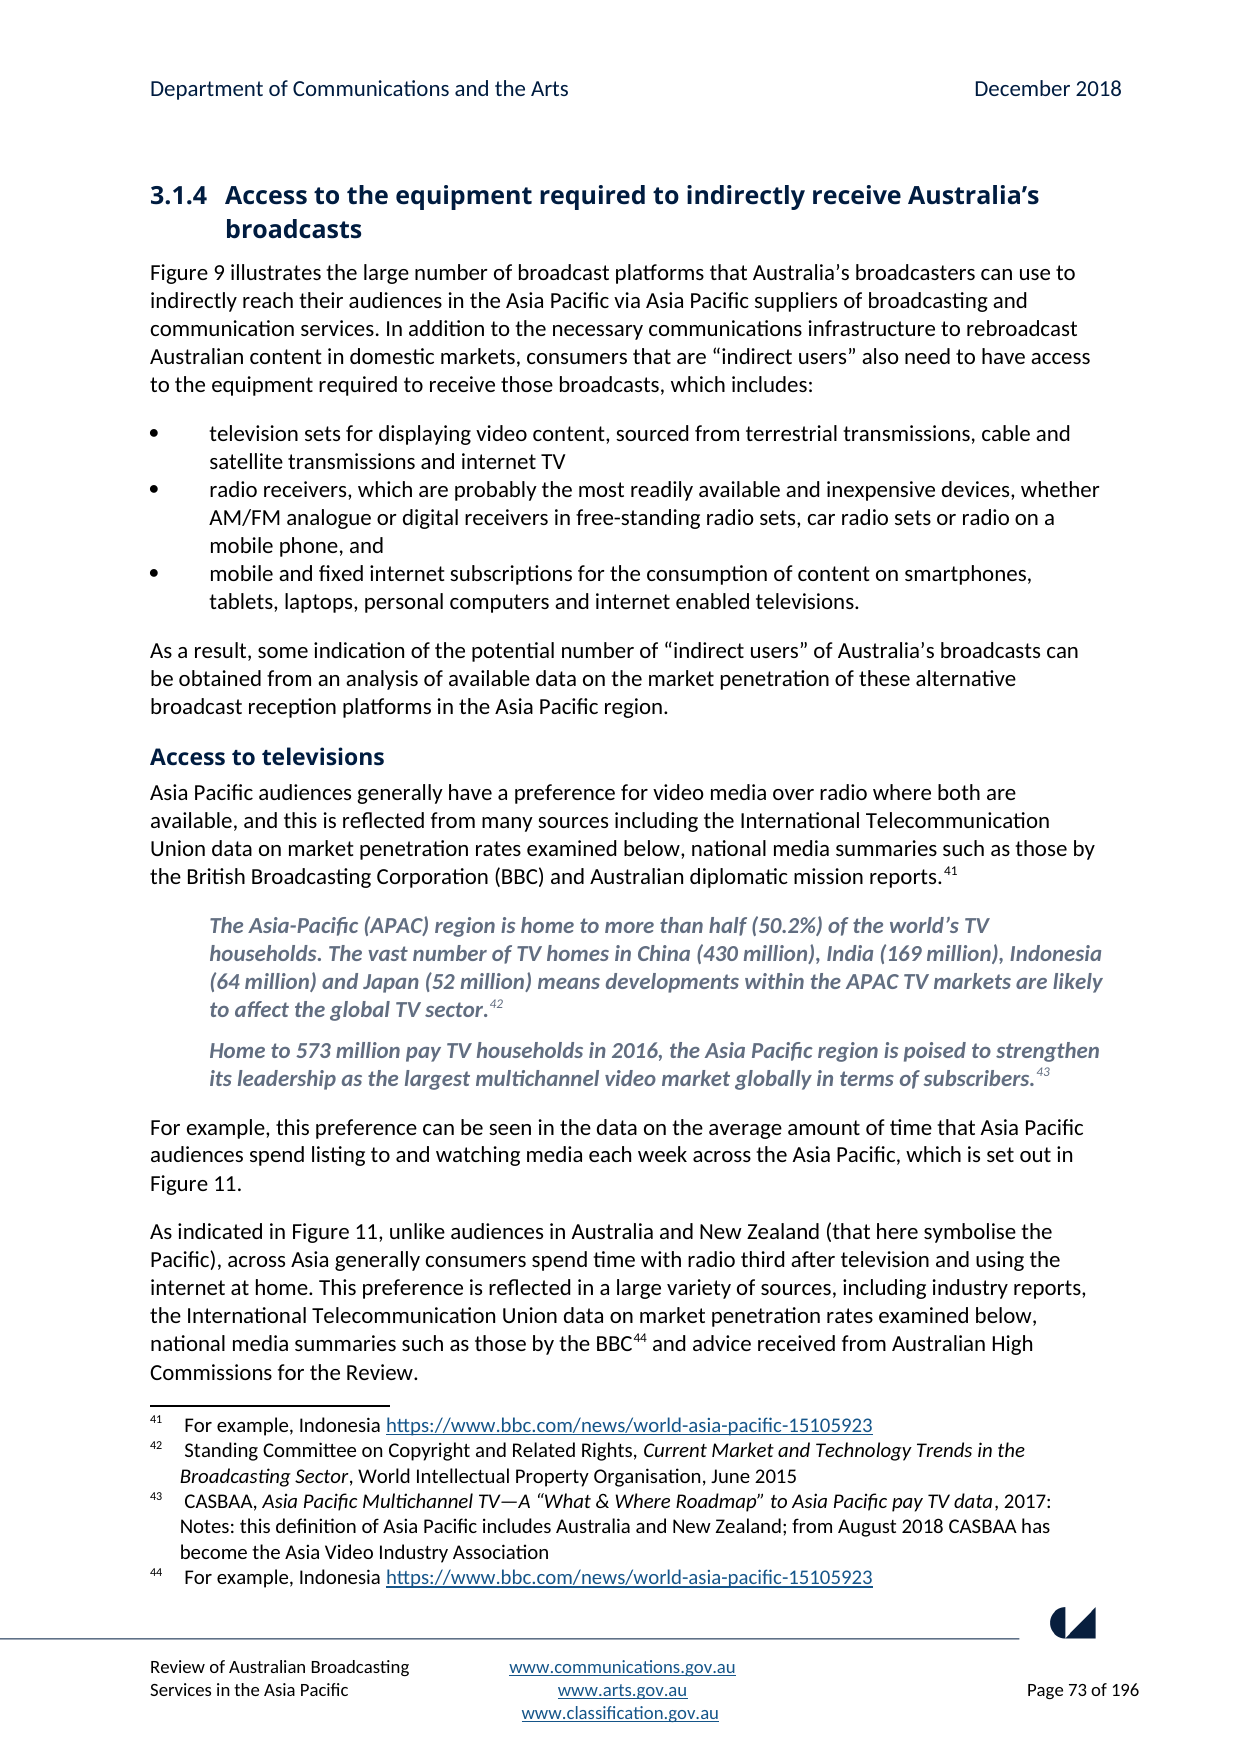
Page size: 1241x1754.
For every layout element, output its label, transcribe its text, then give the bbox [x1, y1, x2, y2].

text Home to 573 million pay TV households in 2016, the Asia Pacific region is poised to strengthen its leadership as the largest multichannel video market globally in terms of subscribers. [209, 1036, 1107, 1092]
list mobile and fixed internet subscriptions for the consumption of content on smartphones, tablets, laptops, personal computers and internet enabled televisions. [150, 559, 1107, 615]
text Asia Pacific audiences generally have a preference for video media over radio where both are available, and this is reflected from many sources including the International Telecommunication Union data on market penetration rates examined below, national media summaries such as those by the British Broadcasting Corporation (BBC) and Australian diplomatic mission reports. [150, 778, 1107, 890]
list radio receivers, which are probably the most readily available and inexpensive devices, whether AM/FM analogue or digital receivers in free-standing radio sets, car radio sets or radio on a mobile phone, and [150, 475, 1107, 559]
text For example, this preference can be seen in the data on the average amount of time that Asia Pacific audiences spend listing to and watching media each week across the Asia Pacific, which is set out in Figure 11. [150, 1113, 1107, 1197]
subtitle Access to the equipment required to indirectly receive Australia’s broadcasts [150, 177, 1107, 245]
text As indicated in Figure 11, unlike audiences in Australia and New Zealand (that here symbolise the Pacific), across Asia generally consumers spend time with radio third after television and using the internet at home. This preference is reflected in a large variety of sources, including industry reports, the International Telecommunication Union data on market penetration rates examined below, national media summaries such as those by the BBC and advice received from Australian High Commissions for the Review. [150, 1217, 1107, 1386]
text Figure 9 illustrates the large number of broadcast platforms that Australia’s broadcasters can use to indirectly reach their audiences in the Asia Pacific via Asia Pacific suppliers of broadcasting and communication services. In addition to the necessary communications infrastructure to rebroadcast Australian content in domestic markets, consumers that are “indirect users” also need to have access to the equipment required to receive those broadcasts, which includes: [150, 258, 1107, 398]
picture [0, 1590, 1241, 1656]
subtitle Access to televisions [150, 741, 1107, 772]
text As a result, some indication of the potential number of “indirect users” of Australia’s broadcasts can be obtained from an analysis of available data on the market penetration of these alternative broadcast reception platforms in the Asia Pacific region. [150, 636, 1107, 720]
list television sets for displaying video content, sourced from terrestrial transmissions, cable and satellite transmissions and internet TV [150, 419, 1107, 475]
text The Asia-Pacific (APAC) region is home to more than half (50.2%) of the world’s TV households. The vast number of TV homes in China (430 million), India (169 million), Indonesia (64 million) and Japan (52 million) means developments within the APAC TV markets are likely to affect the global TV sector. [209, 911, 1107, 1023]
